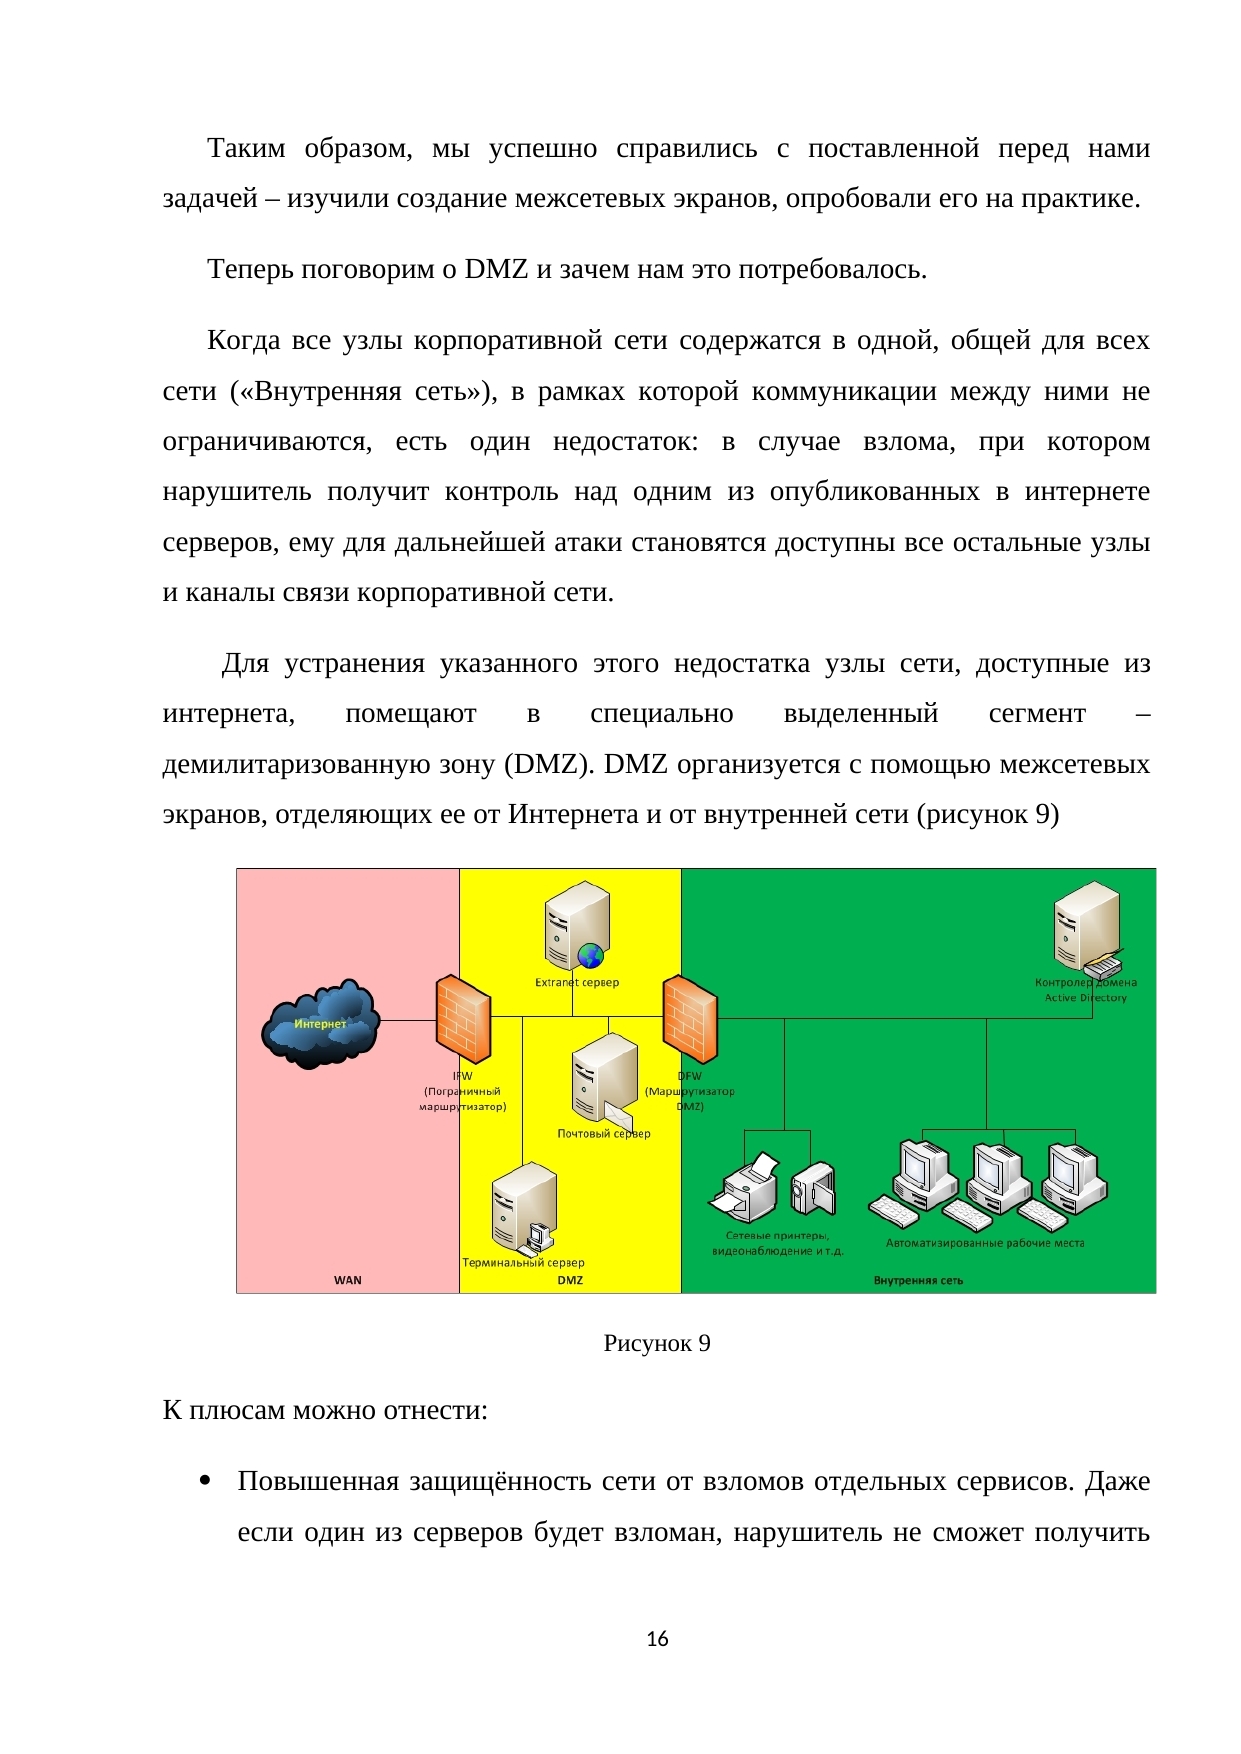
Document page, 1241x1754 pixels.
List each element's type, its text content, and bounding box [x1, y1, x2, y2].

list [200, 1463, 1152, 1547]
text Таким образом, мы успешно справились с поставленной перед нами задачей – изучили создание межсетевых экранов, опробовали его на практике. [162, 130, 1152, 214]
picture [236, 867, 1157, 1294]
text К плюсам можно отнести: [162, 1392, 1152, 1426]
text Теперь поговорим о DMZ и зачем нам это потребовалось. [162, 251, 1152, 285]
text Рисунок 9 [162, 1328, 1152, 1357]
text Когда все узлы корпоративной сети содержатся в одной, общей для всех сети («Внутренняя сеть»), в рамках которой коммуникации между ними не ограничиваются, есть один недостаток: в случае взлома, при котором нарушитель получит контроль над одним из опубликованных в интернете серверов, ему для дальнейшей атаки становятся доступны все остальные узлы и каналы связи корпоративной сети. [162, 322, 1152, 607]
text Для устранения указанного этого недостатка узлы сети, доступные из интернета, помещают в специально выделенный сегмент – демилитаризованную зону (DMZ). DMZ организуется с помощью межсетевых экранов, отделяющих ее от Интернета и от внутренней сети (рисунок 9) [162, 645, 1152, 829]
